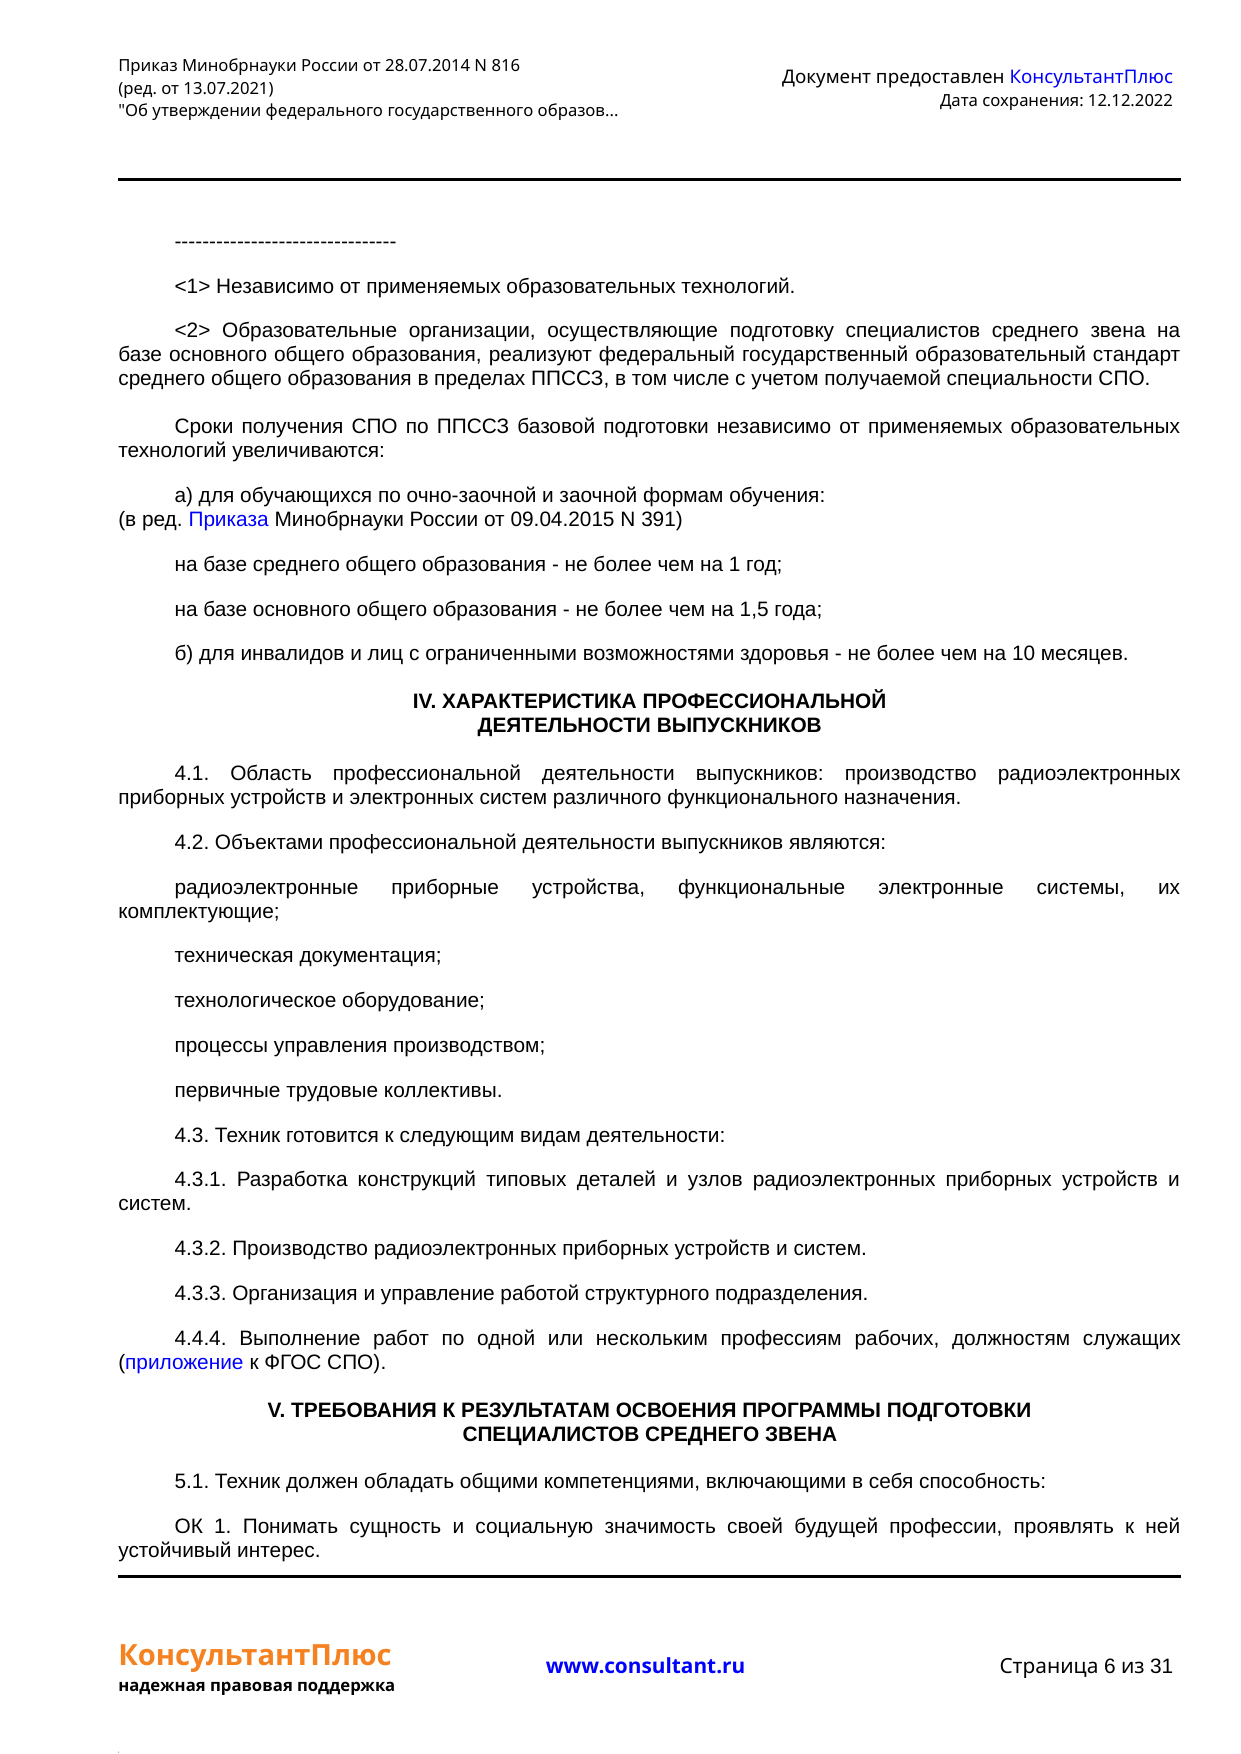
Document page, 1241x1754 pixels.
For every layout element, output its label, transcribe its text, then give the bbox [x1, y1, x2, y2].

text 5.1. Техник должен обладать общими компетенциями, включающими в себя способность: [118, 1469, 1181, 1493]
title V. ТРЕБОВАНИЯ К РЕЗУЛЬТАТАМ ОСВОЕНИЯ ПРОГРАММЫ ПОДГОТОВКИ [118, 1397, 1181, 1421]
text радиоэлектронные приборные устройства, функциональные электронные системы, их комплектующие; [118, 874, 1181, 922]
text первичные трудовые коллективы. [118, 1078, 1181, 1102]
text ОК 1. Понимать сущность и социальную значимость своей будущей профессии, проявлять к ней устойчивый интерес. [118, 1514, 1181, 1562]
text 4.2. Объектами профессиональной деятельности выпускников являются: [118, 830, 1181, 854]
text <2> Образовательные организации, осуществляющие подготовку специалистов среднего звена на базе основного общего образования, реализуют федеральный государственный образовательный стандарт среднего общего образования в пределах ППССЗ, в том числе с учетом получаемой специальности СПО. [118, 318, 1181, 390]
title IV. ХАРАКТЕРИСТИКА ПРОФЕССИОНАЛЬНОЙ [118, 689, 1181, 713]
text 4.3. Техник готовится к следующим видам деятельности: [118, 1122, 1181, 1146]
title СПЕЦИАЛИСТОВ СРЕДНЕГО ЗВЕНА [118, 1421, 1181, 1445]
text <1> Независимо от применяемых образовательных технологий. [118, 273, 1181, 297]
text б) для инвалидов и лиц с ограниченными возможностями здоровья - не более чем на 10 месяцев. [118, 641, 1181, 665]
text а) для обучающихся по очно-заочной и заочной формам обучения: [118, 483, 1181, 507]
text 4.1. Область профессиональной деятельности выпускников: производство радиоэлектронных приборных устройств и электронных систем различного функционального назначения. [118, 761, 1181, 809]
text (в ред. Приказа Минобрнауки России от 09.04.2015 N 391) [118, 507, 1181, 531]
text Сроки получения СПО по ППССЗ базовой подготовки независимо от применяемых образовательных технологий увеличиваются: [118, 414, 1181, 462]
title ДЕЯТЕЛЬНОСТИ ВЫПУСКНИКОВ [118, 713, 1181, 737]
text технологическое оборудование; [118, 988, 1181, 1012]
text техническая документация; [118, 943, 1181, 967]
text 4.3.2. Производство радиоэлектронных приборных устройств и систем. [118, 1236, 1181, 1260]
text 4.4.4. Выполнение работ по одной или нескольким профессиям рабочих, должностям служащих (приложение к ФГОС СПО). [118, 1326, 1181, 1373]
text на базе среднего общего образования - не более чем на 1 год; [118, 552, 1181, 576]
text на базе основного общего образования - не более чем на 1,5 года; [118, 596, 1181, 620]
text процессы управления производством; [118, 1033, 1181, 1057]
text -------------------------------- [118, 229, 1181, 253]
text 4.3.1. Разработка конструкций типовых деталей и узлов радиоэлектронных приборных устройств и систем. [118, 1167, 1181, 1215]
text 4.3.3. Организация и управление работой структурного подразделения. [118, 1281, 1181, 1305]
